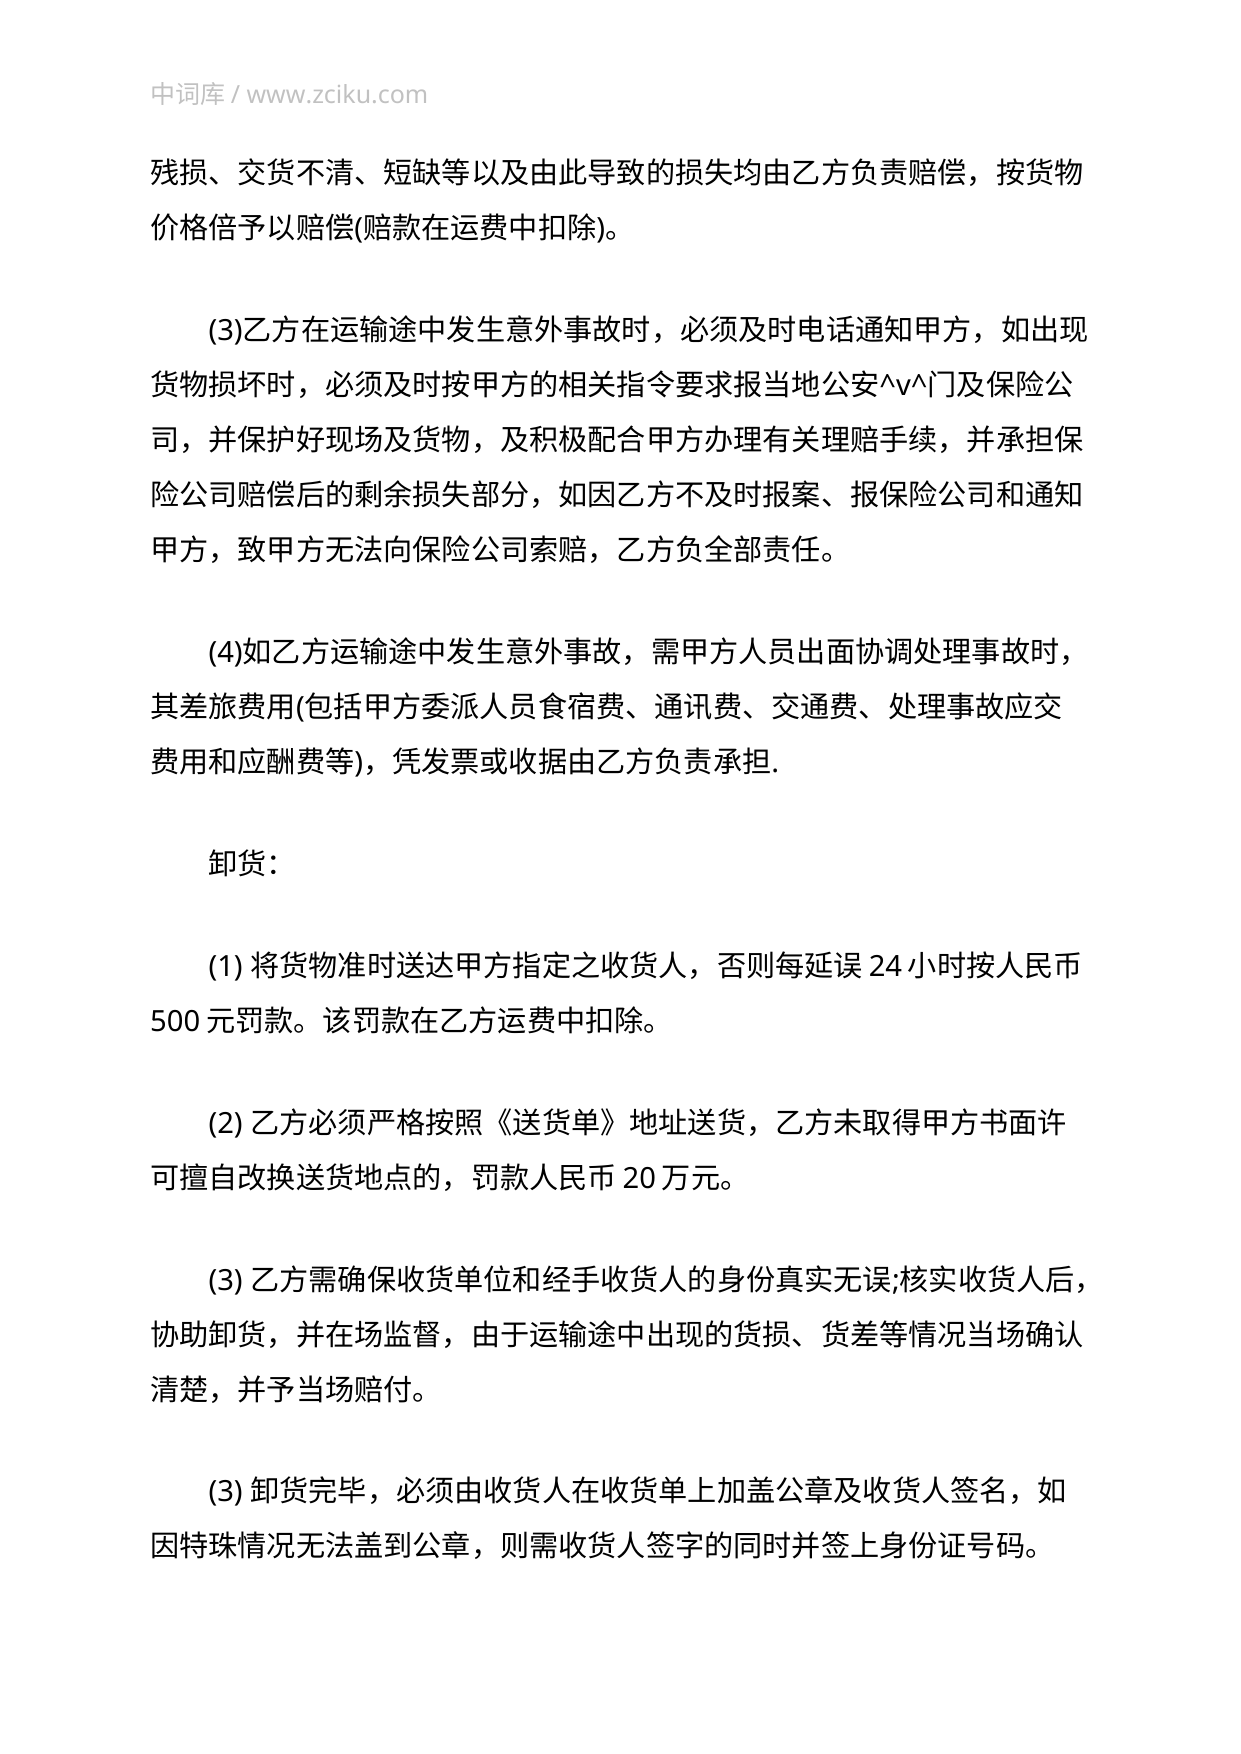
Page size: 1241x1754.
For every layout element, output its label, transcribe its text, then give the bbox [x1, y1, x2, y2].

text (4)如乙方运输途中发生意外事故，需甲方人员出面协调处理事故时，其差旅费用(包括甲方委派人员食宿费、通讯费、交通费、处理事故应交费用和应酬费等)，凭发票或收据由乙方负责承担. [150, 628, 1090, 781]
text (3) 乙方需确保收货单位和经手收货人的身份真实无误;核实收货人后，协助卸货，并在场监督，由于运输途中出现的货损、货差等情况当场确认清楚，并予当场赔付。 [150, 1256, 1090, 1408]
text (3) 卸货完毕，必须由收货人在收货单上加盖公章及收货人签名，如因特珠情况无法盖到公章，则需收货人签字的同时并签上身份证号码。 [150, 1468, 1090, 1565]
text 卸货： [150, 840, 1090, 883]
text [150, 150, 1090, 247]
text (2) 乙方必须严格按照《送货单》地址送货，乙方未取得甲方书面许可擅自改换送货地点的，罚款人民币20万元。 [150, 1099, 1090, 1197]
text (1) 将货物准时送达甲方指定之收货人，否则每延误24小时按人民币500元罚款。该罚款在乙方运费中扣除。 [150, 942, 1090, 1039]
text (3)乙方在运输途中发生意外事故时，必须及时电话通知甲方，如出现货物损坏时，必须及时按甲方的相关指令要求报当地公安^v^门及保险公司，并保护好现场及货物，及积极配合甲方办理有关理赔手续，并承担保险公司赔偿后的剩余损失部分，如因乙方不及时报案、报保险公司和通知甲方，致甲方无法向保险公司索赔，乙方负全部责任。 [150, 307, 1090, 569]
